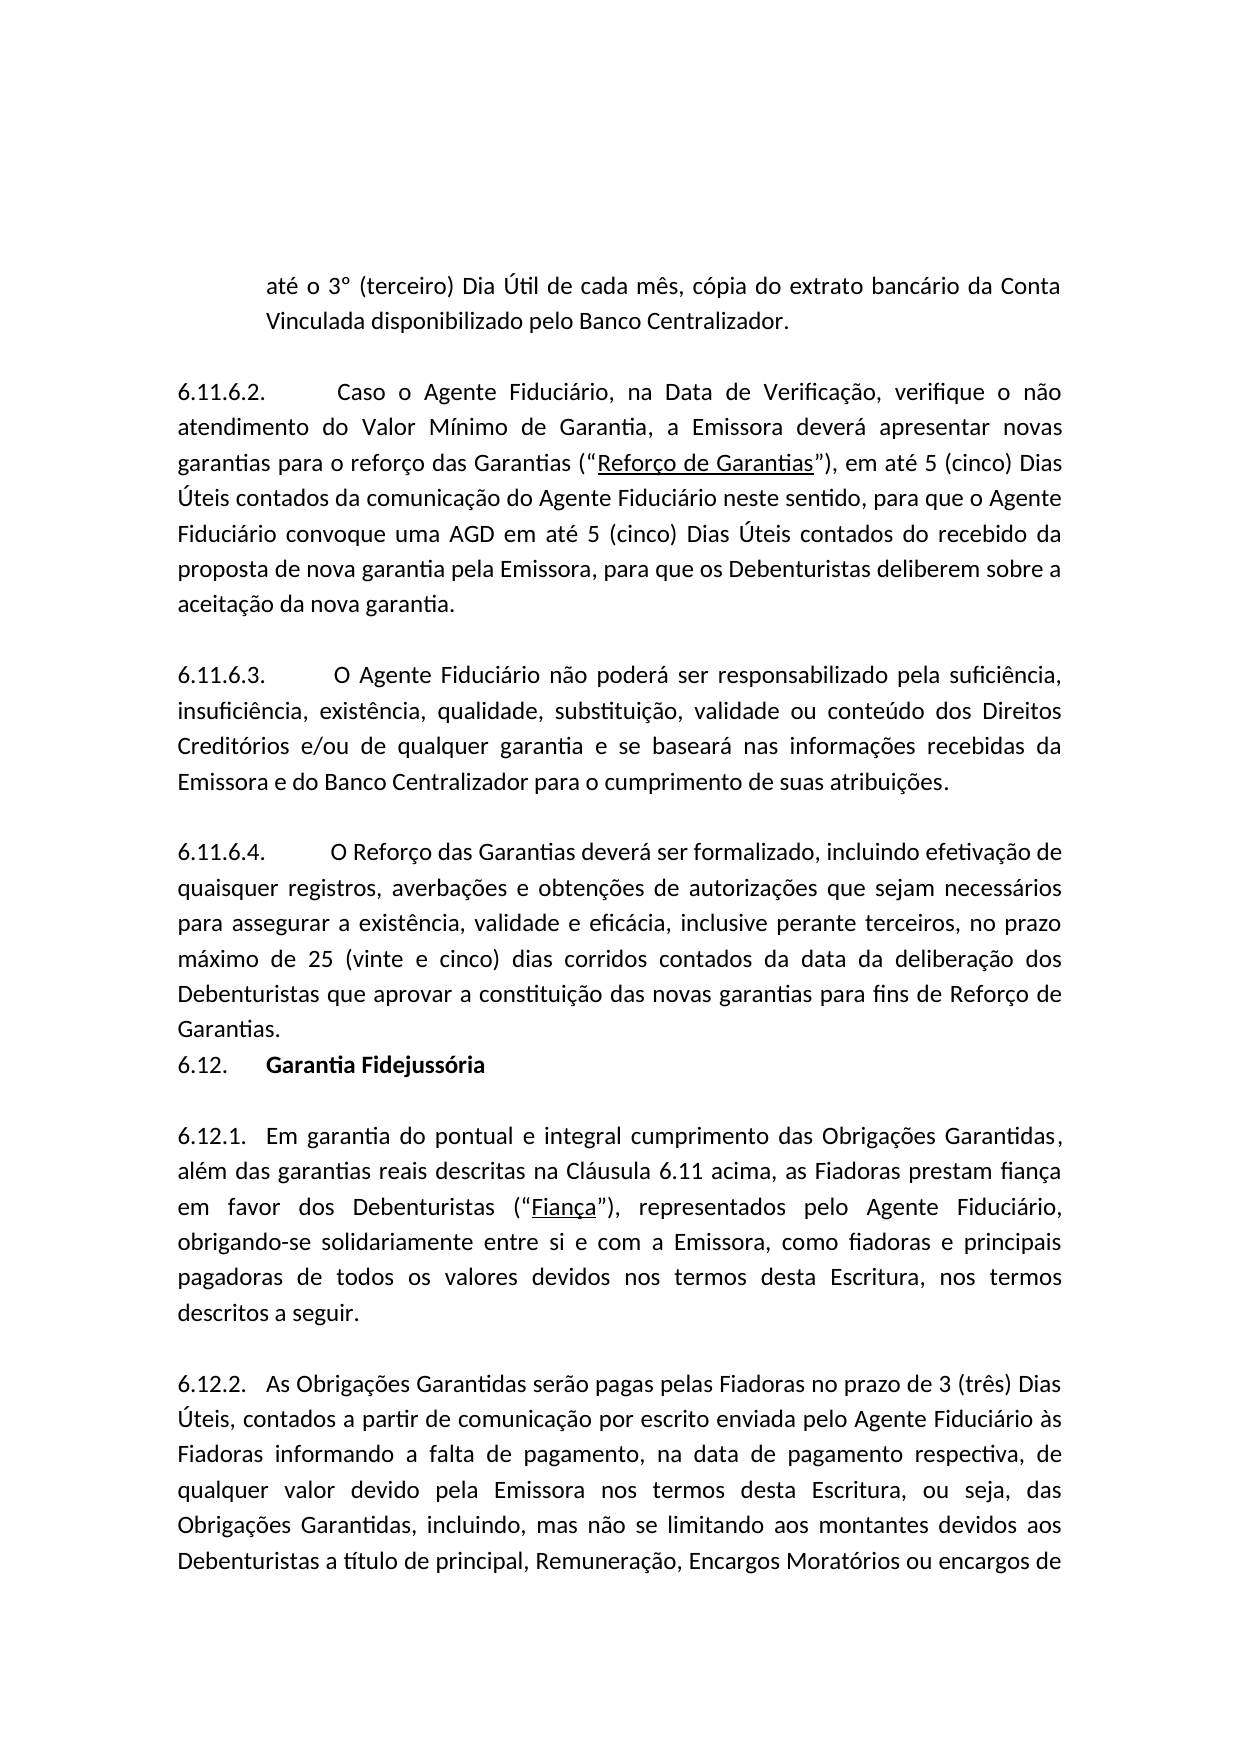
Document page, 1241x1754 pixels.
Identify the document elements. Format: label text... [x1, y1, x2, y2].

list O Agente Fiduciário não poderá ser responsabilizado pela suficiência, insuficiência, existência, qualidade, substituição, validade ou conteúdo dos Direitos Creditórios e/ou de qualquer garantia e se baseará nas informações recebidas da Emissora e do Banco Centralizador para o cumprimento de suas atribuições. [177, 655, 1063, 797]
list Em garantia do pontual e integral cumprimento das Obrigações Garantidas, além das garantias reais descritas na Cláusula 6.11 acima, as Fiadoras prestam fiança em favor dos Debenturistas (“Fiança”), representados pelo Agente Fiduciário, obrigando-se solidariamente entre si e com a Emissora, como fiadoras e principais pagadoras de todos os valores devidos nos termos desta Escritura, nos termos descritos a seguir. [177, 1116, 1063, 1328]
list Garantia Fidejussória [177, 1045, 1063, 1080]
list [266, 266, 1063, 337]
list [177, 1364, 1063, 1576]
list Caso o Agente Fiduciário, na Data de Verificação, verifique o não atendimento do Valor Mínimo de Garantia, a Emissora deverá apresentar novas garantias para o reforço das Garantias (“Reforço de Garantias”), em até 5 (cinco) Dias Úteis contados da comunicação do Agente Fiduciário neste sentido, para que o Agente Fiduciário convoque uma AGD em até 5 (cinco) Dias Úteis contados do recebido da proposta de nova garantia pela Emissora, para que os Debenturistas deliberem sobre a aceitação da nova garantia. [177, 372, 1063, 620]
list O Reforço das Garantias deverá ser formalizado, incluindo efetivação de quaisquer registros, averbações e obtenções de autorizações que sejam necessários para assegurar a existência, validade e eficácia, inclusive perante terceiros, no prazo máximo de 25 (vinte e cinco) dias corridos contados da data da deliberação dos Debenturistas que aprovar a constituição das novas garantias para fins de Reforço de Garantias. [177, 832, 1063, 1045]
